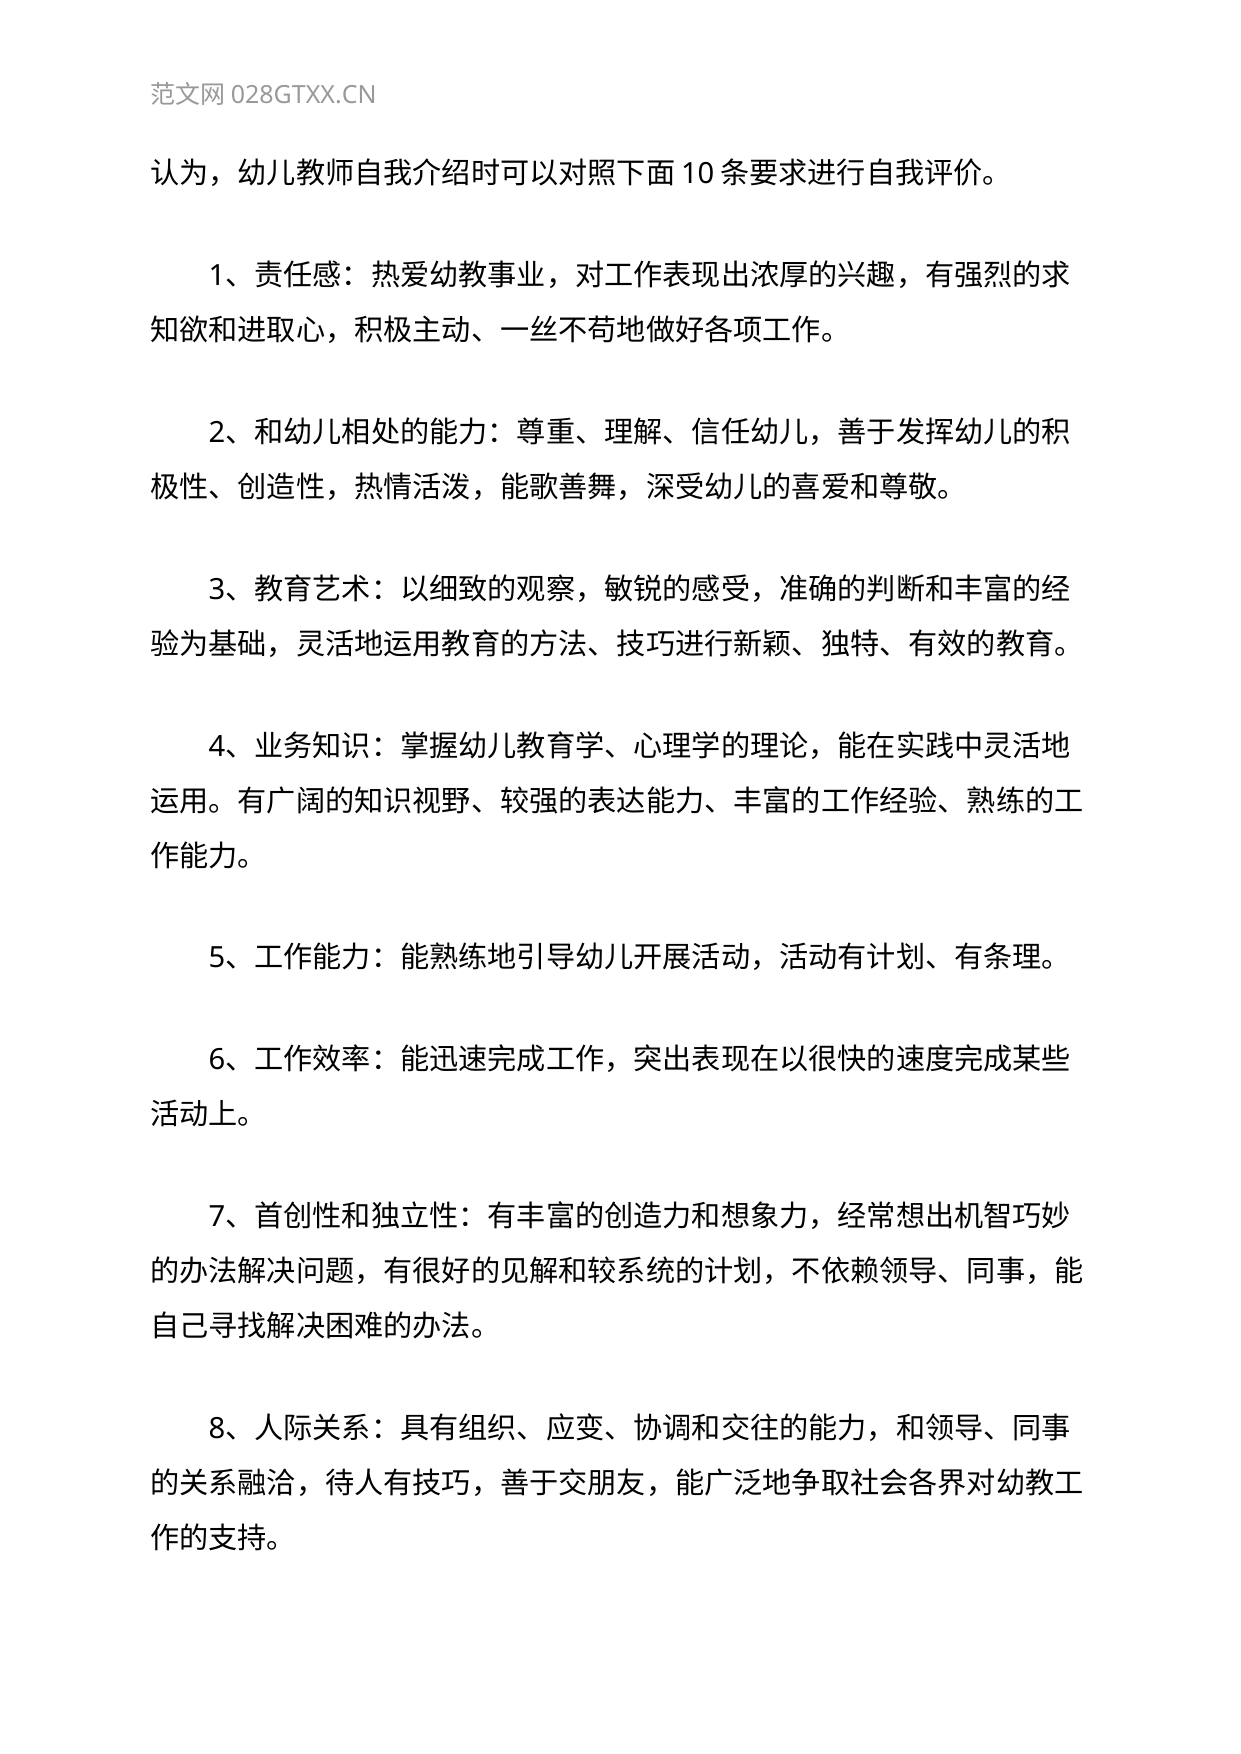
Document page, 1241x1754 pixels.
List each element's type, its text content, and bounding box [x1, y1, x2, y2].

text 3、教育艺术：以细致的观察，敏锐的感受，准确的判断和丰富的经验为基础，灵活地运用教育的方法、技巧进行新颖、独特、有效的教育。 [150, 566, 1090, 663]
text 1、责任感：热爱幼教事业，对工作表现出浓厚的兴趣，有强烈的求知欲和进取心，积极主动、一丝不苟地做好各项工作。 [150, 252, 1090, 349]
text 6、工作效率：能迅速完成工作，突出表现在以很快的速度完成某些活动上。 [150, 1036, 1090, 1133]
text 7、首创性和独立性：有丰富的创造力和想象力，经常想出机智巧妙的办法解决问题，有很好的见解和较系统的计划，不依赖领导、同事，能自己寻找解决困难的办法。 [150, 1193, 1090, 1345]
text 8、人际关系：具有组织、应变、协调和交往的能力，和领导、同事的关系融洽，待人有技巧，善于交朋友，能广泛地争取社会各界对幼教工作的支持。 [150, 1404, 1090, 1557]
text 5、工作能力：能熟练地引导幼儿开展活动，活动有计划、有条理。 [150, 934, 1090, 976]
text 2、和幼儿相处的能力：尊重、理解、信任幼儿，善于发挥幼儿的积极性、创造性，热情活泼，能歌善舞，深受幼儿的喜爱和尊敬。 [150, 409, 1090, 506]
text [150, 150, 1090, 192]
text 4、业务知识：掌握幼儿教育学、心理学的理论，能在实践中灵活地运用。有广阔的知识视野、较强的表达能力、丰富的工作经验、熟练的工作能力。 [150, 722, 1090, 874]
